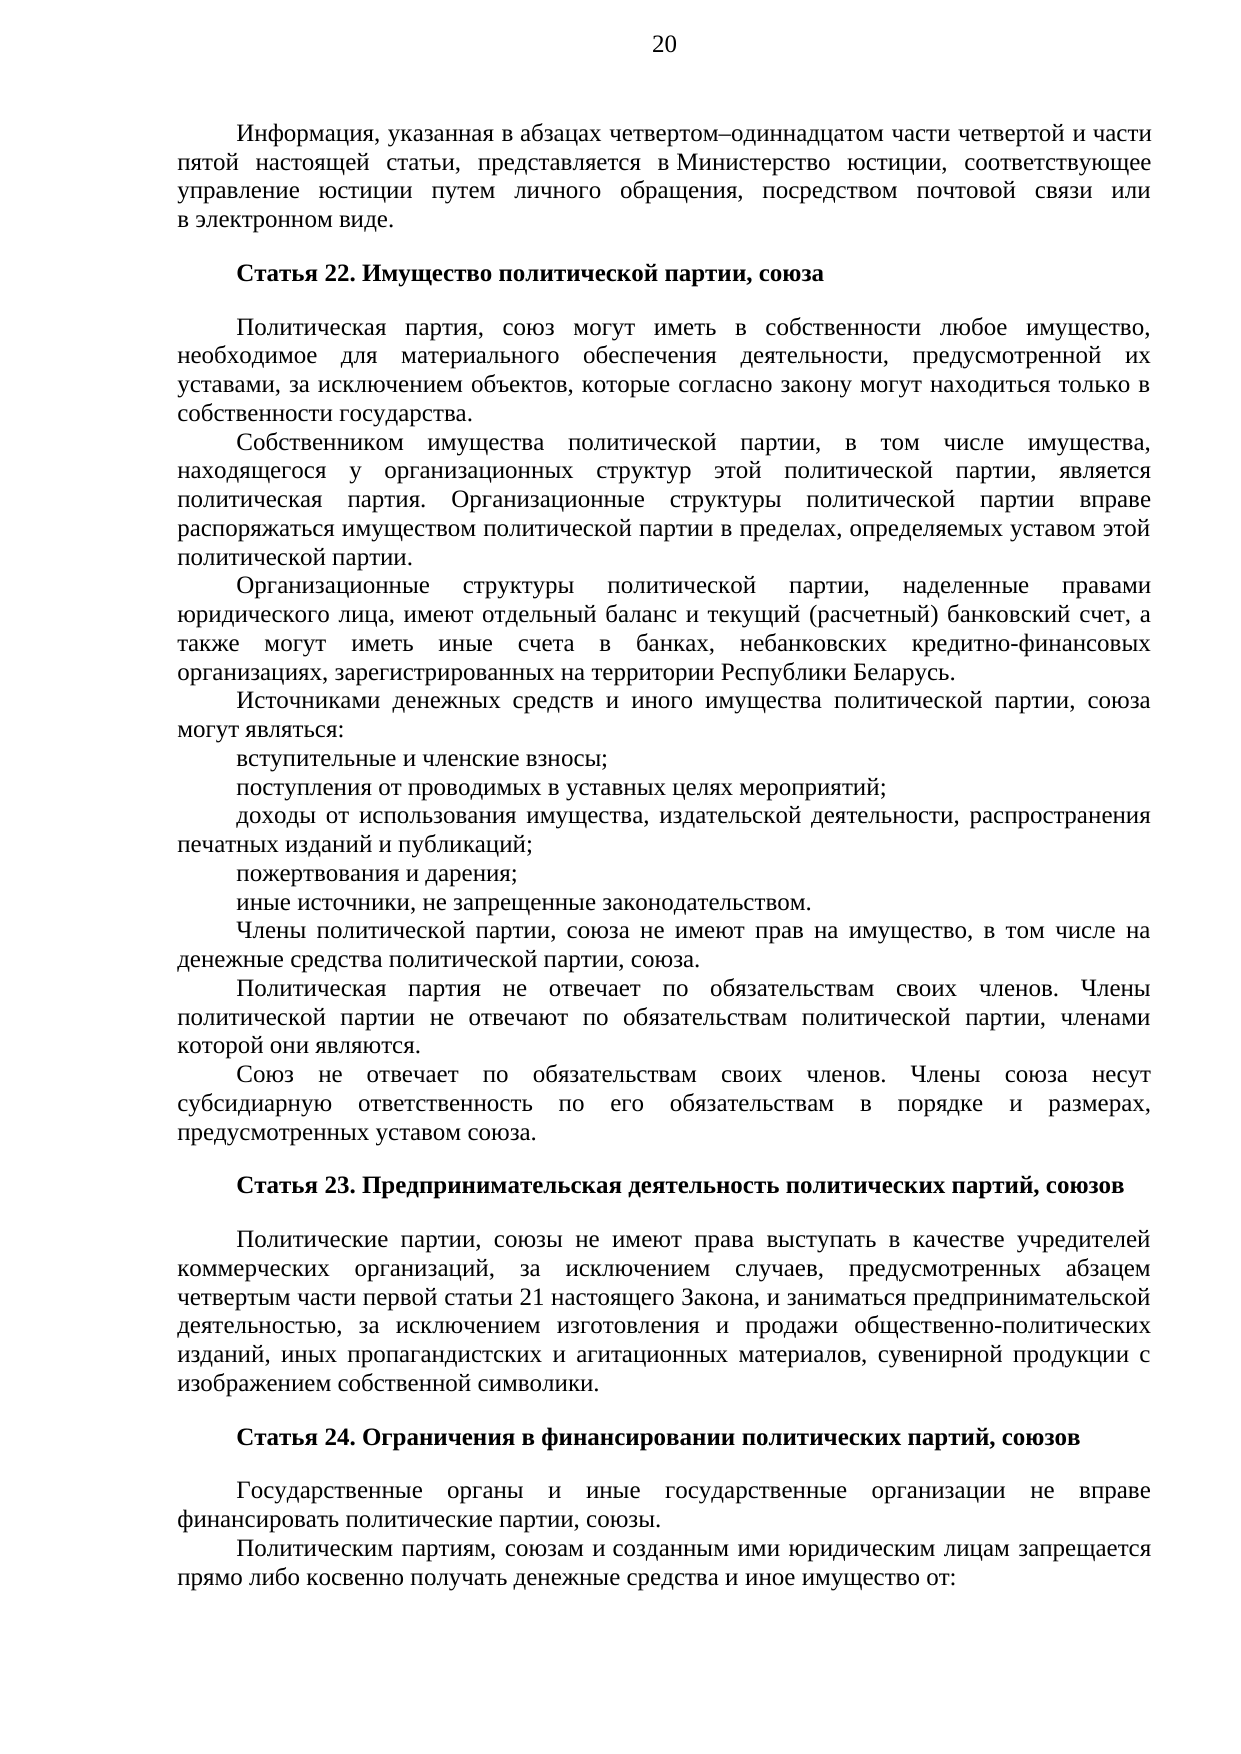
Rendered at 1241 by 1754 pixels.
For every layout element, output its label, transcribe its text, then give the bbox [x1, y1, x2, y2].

text Политическая партия, союз могут иметь в собственности любое имущество, необходимое для материального обеспечения деятельности, предусмотренной их уставами, за исключением объектов, которые согласно закону могут находиться только в собственности государства. [177, 312, 1152, 427]
text Политическим партиям, союзам и созданным ими юридическим лицам запрещается прямо либо косвенно получать денежные средства и иное имущество от: [177, 1533, 1152, 1591]
text Союз не отвечает по обязательствам своих членов. Члены союза несут субсидиарную ответственность по его обязательствам в порядке и размерах, предусмотренных уставом союза. [177, 1059, 1152, 1146]
text вступительные и членские взносы; [177, 743, 1152, 772]
text Источниками денежных средств и иного имущества политической партии, союза могут являться: [177, 686, 1152, 743]
text Организационные структуры политической партии, наделенные правами юридического лица, имеют отдельный баланс и текущий (расчетный) банковский счет, а также могут иметь иные счета в банках, небанковских кредитно-финансовых организациях, зарегистрированных на территории Республики Беларусь. [177, 571, 1152, 686]
text Статья 23. Предпринимательская деятельность политических партий, союзов [236, 1171, 1152, 1199]
text Члены политической партии, союза не имеют прав на имущество, в том числе на денежные средства политической партии, союза. [177, 916, 1152, 973]
text доходы от использования имущества, издательской деятельности, распространения печатных изданий и публикаций; [177, 801, 1152, 858]
text Статья 24. Ограничения в финансировании политических партий, союзов [236, 1422, 1152, 1451]
text Собственником имущества политической партии, в том числе имущества, находящегося у организационных структур этой политической партии, является политическая партия. Организационные структуры политической партии вправе распоряжаться имуществом политической партии в пределах, определяемых уставом этой политической партии. [177, 427, 1152, 571]
text поступления от проводимых в уставных целях мероприятий; [177, 772, 1152, 801]
text Информация, указанная в абзацах четвертом–одиннадцатом части четвертой и части пятой настоящей статьи, представляется в Министерство юстиции, соответствующее управление юстиции путем личного обращения, посредством почтовой связи или в электронном виде. [177, 118, 1152, 233]
text Политическая партия не отвечает по обязательствам своих членов. Члены политической партии не отвечают по обязательствам политической партии, членами которой они являются. [177, 973, 1152, 1059]
text Государственные органы и иные государственные организации не вправе финансировать политические партии, союзы. [177, 1476, 1152, 1533]
text пожертвования и дарения; [177, 858, 1152, 887]
text Политические партии, союзы не имеют права выступать в качестве учредителей коммерческих организаций, за исключением случаев, предусмотренных абзацем четвертым части первой статьи 21 настоящего Закона, и заниматься предпринимательской деятельностью, за исключением изготовления и продажи общественно-политических изданий, иных пропагандистских и агитационных материалов, сувенирной продукции с изображением собственной символики. [177, 1224, 1152, 1397]
text Статья 22. Имущество политической партии, союза [236, 258, 1152, 287]
text иные источники, не запрещенные законодательством. [177, 887, 1152, 916]
